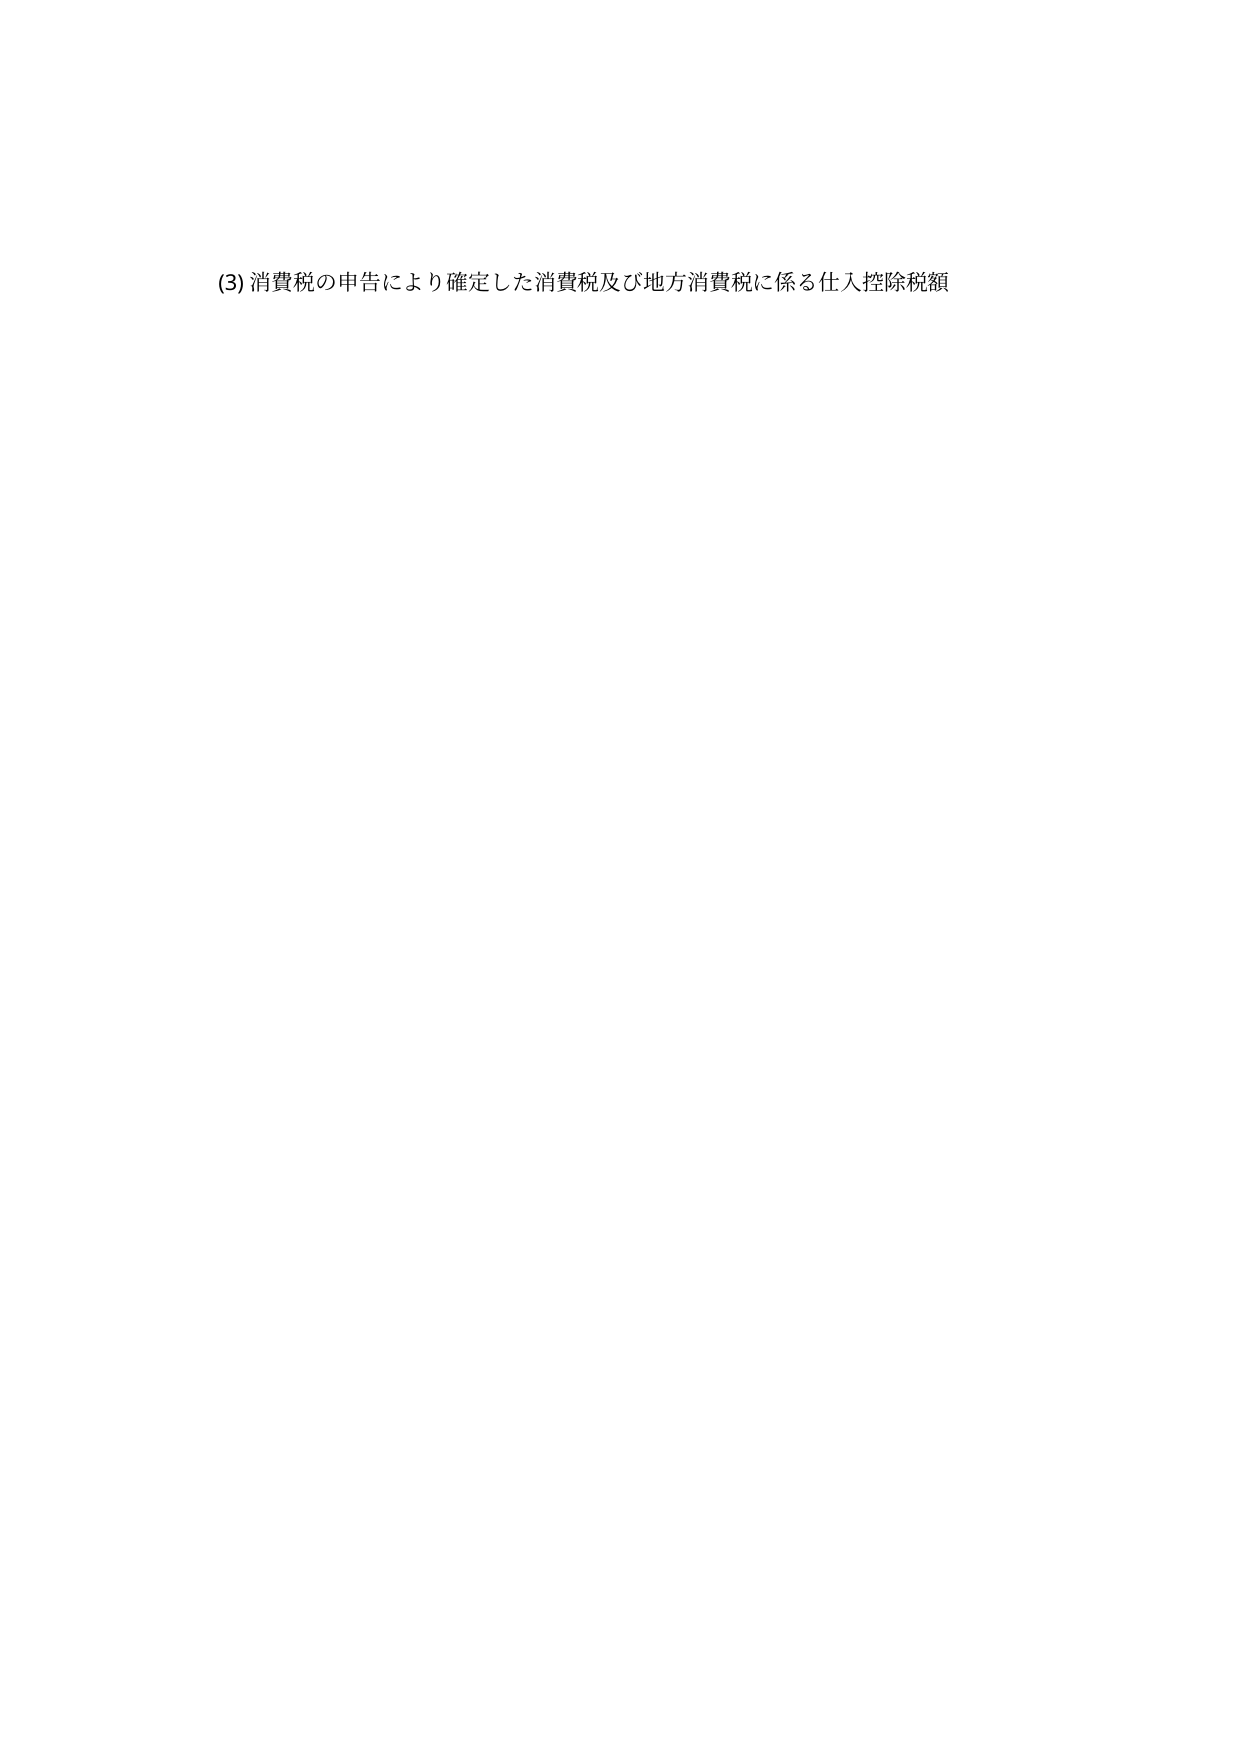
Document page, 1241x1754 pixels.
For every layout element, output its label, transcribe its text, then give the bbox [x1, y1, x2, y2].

text (3) 消費税の申告により確定した消費税及び地方消費税に係る仕入控除税額 [207, 262, 1034, 300]
